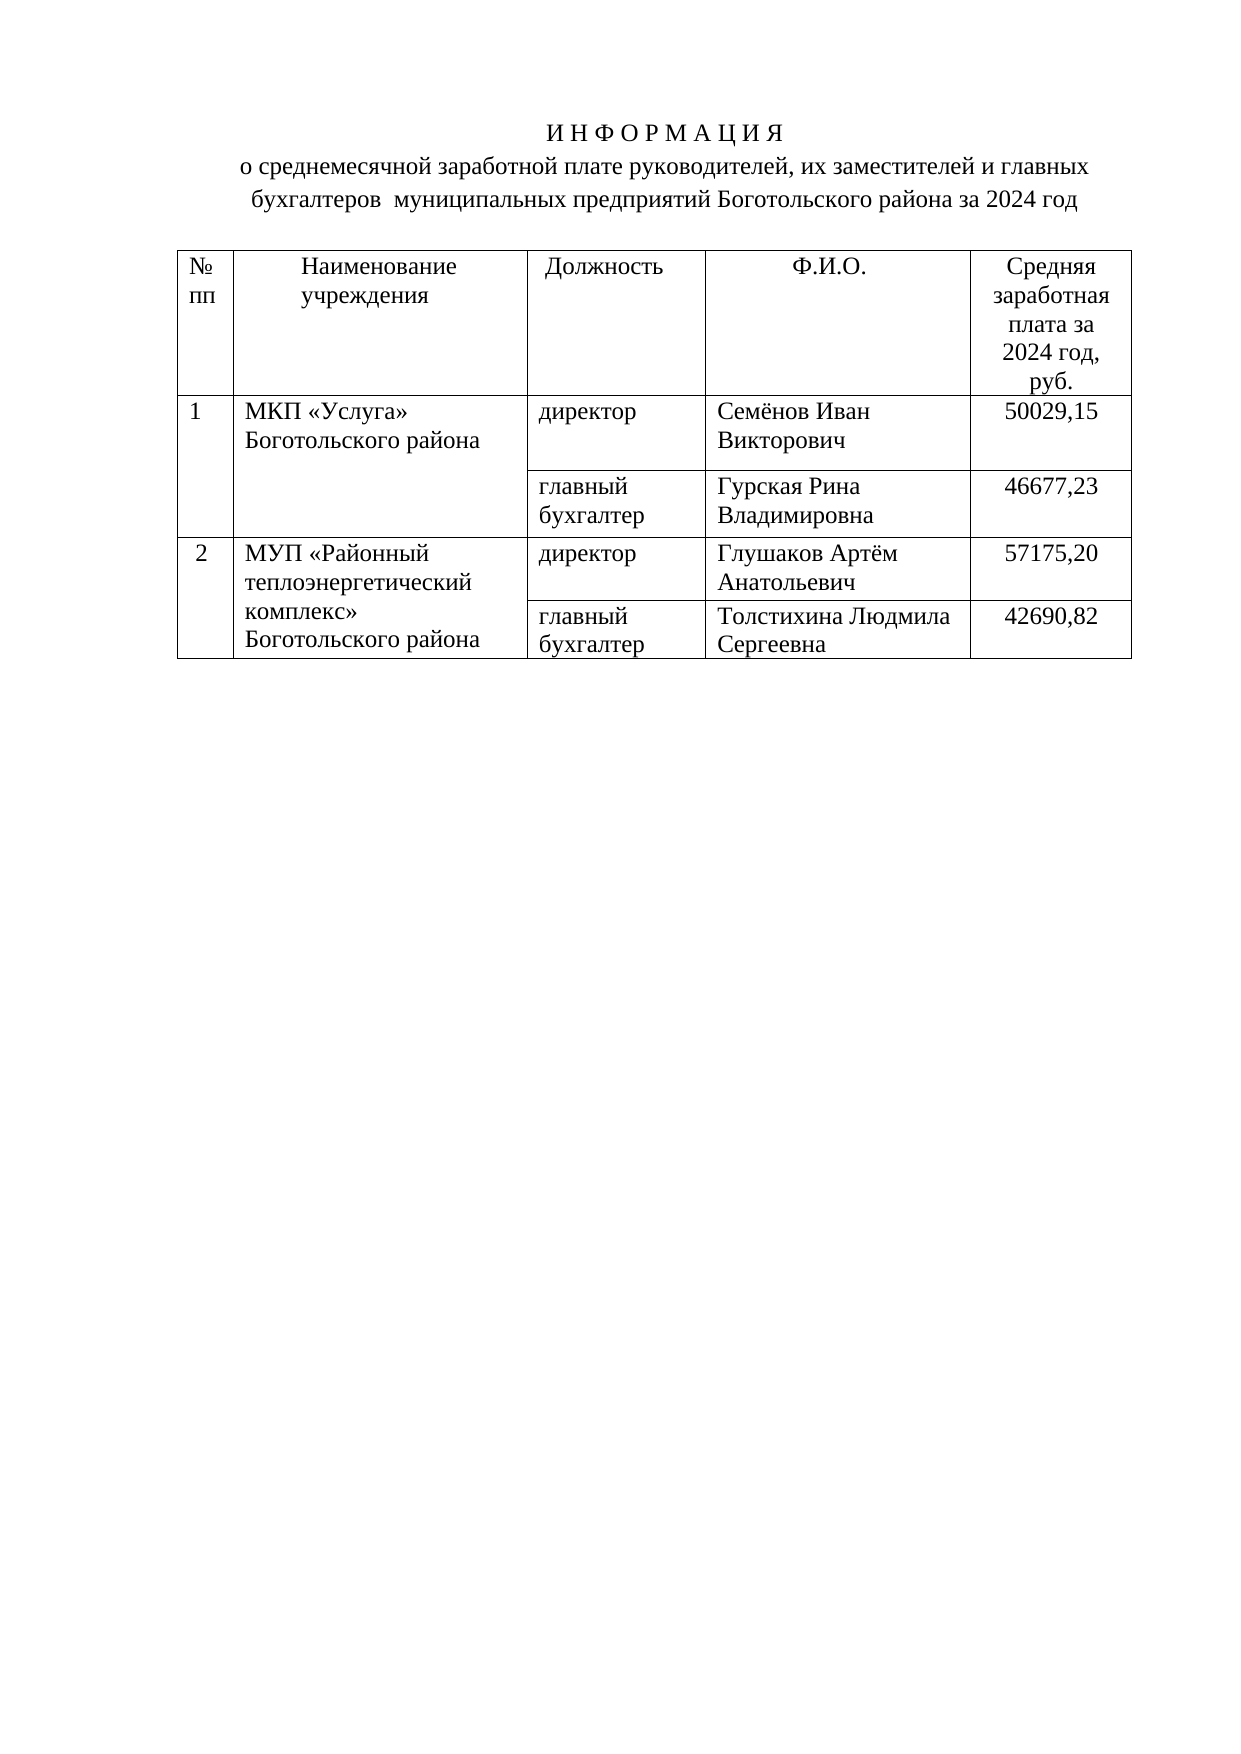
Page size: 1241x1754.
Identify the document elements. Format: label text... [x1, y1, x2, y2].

table_cell 42690,82 [971, 601, 1131, 658]
table_cell главный бухгалтер [528, 471, 705, 537]
table_header Средняя заработная плата за 2024 год, руб. [971, 251, 1131, 395]
table_cell директор [528, 396, 705, 470]
table_cell главный бухгалтер [528, 601, 705, 658]
table_cell Гурская Рина Владимировна [706, 471, 970, 537]
table_header № пп [178, 251, 233, 395]
table_cell 1 [178, 396, 233, 537]
text о среднемесячной заработной плате руководителей, их заместителей и главных бухгалтеров муниципальных предприятий Боготольского района за 2024 год [177, 151, 1152, 213]
table_cell 46677,23 [971, 471, 1131, 537]
table_header Ф.И.О. [706, 251, 970, 395]
text И Н Ф О Р М А Ц И Я [177, 118, 1152, 147]
table_header Наименование учреждения [234, 251, 527, 395]
table_cell директор [528, 538, 705, 600]
table_cell Глушаков Артём Анатольевич [706, 538, 970, 600]
table_cell 50029,15 [971, 396, 1131, 470]
table_cell МКП «Услуга» Боготольского района [234, 396, 527, 537]
table_cell 57175,20 [971, 538, 1131, 600]
table_cell МУП «Районный теплоэнергетический комплекс» Боготольского района [234, 538, 527, 658]
table_header Должность [528, 251, 705, 395]
table_cell Семёнов Иван Викторович [706, 396, 970, 470]
table_cell 2 [178, 538, 233, 658]
table_cell Толстихина Людмила Сергеевна [706, 601, 970, 658]
